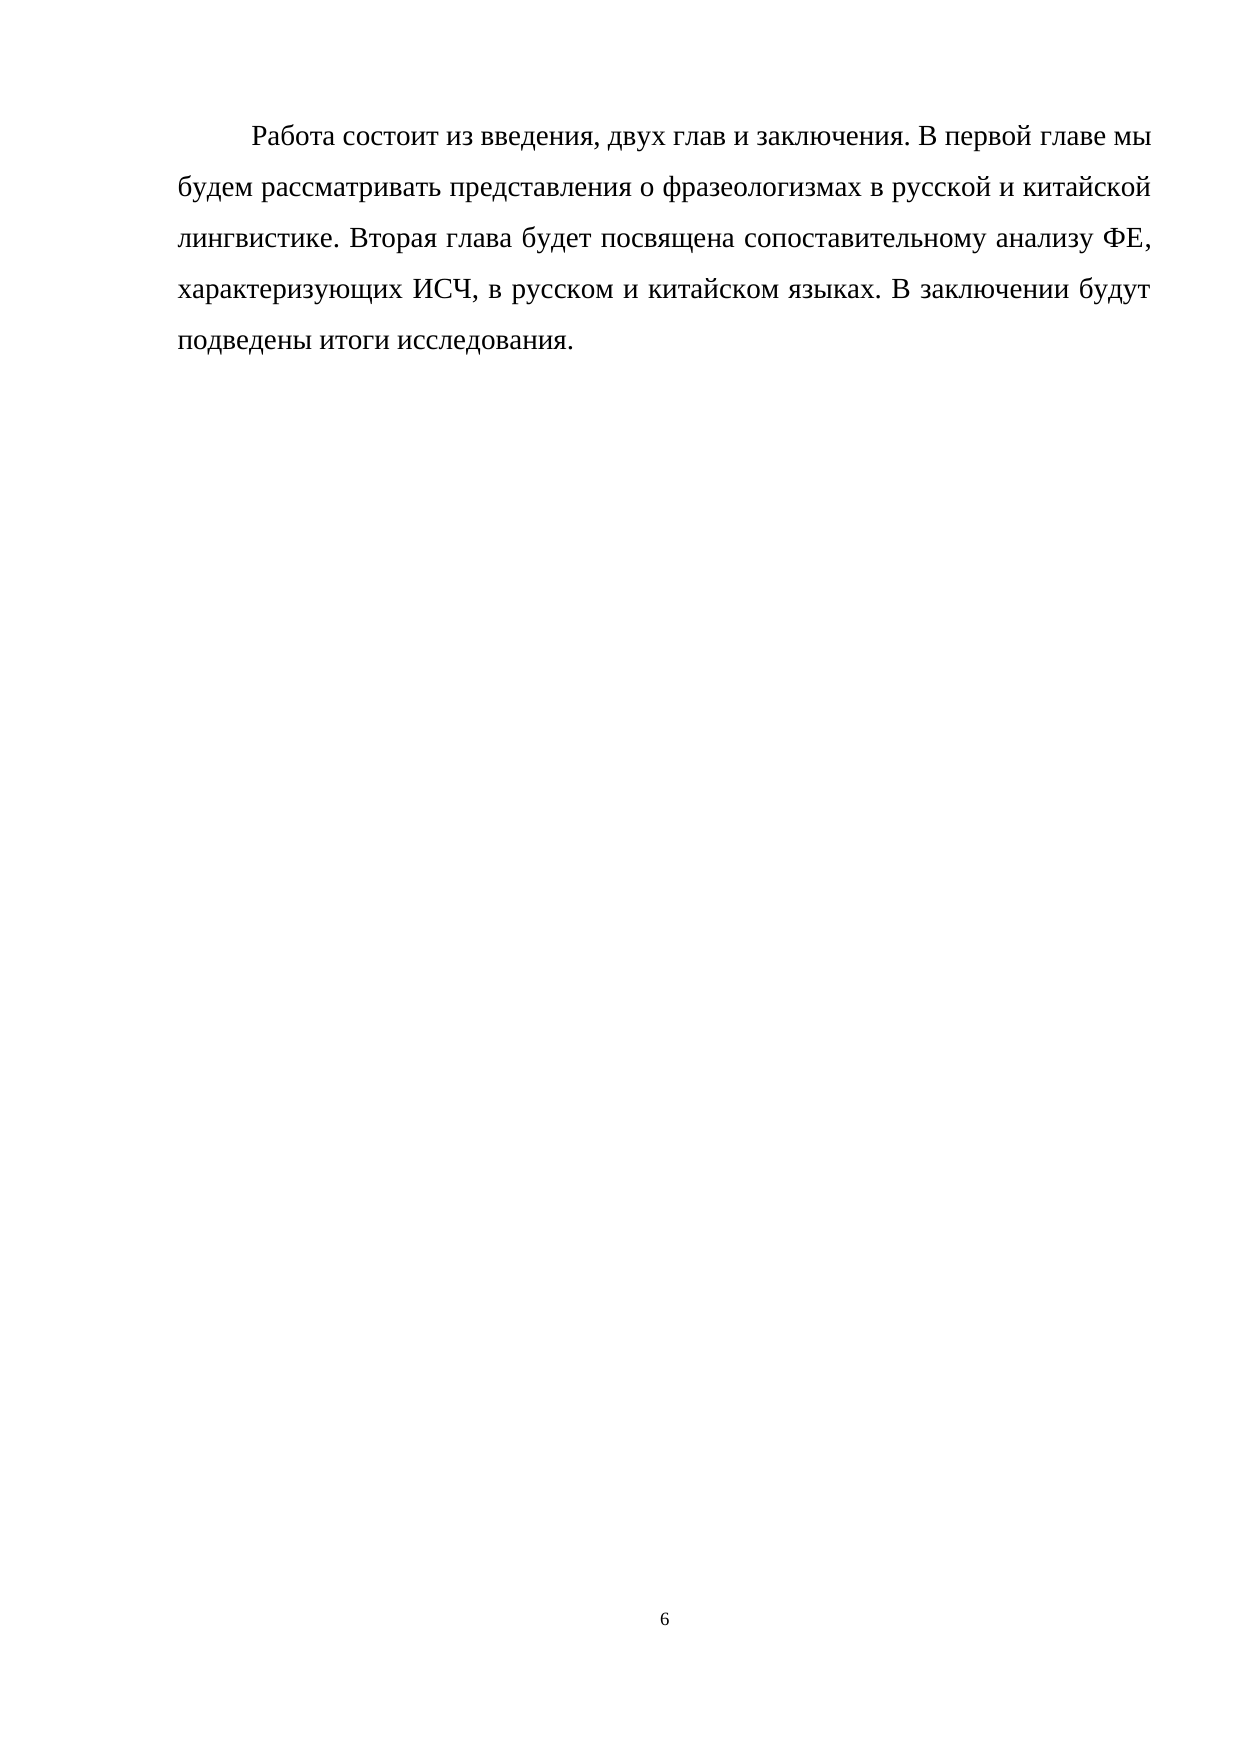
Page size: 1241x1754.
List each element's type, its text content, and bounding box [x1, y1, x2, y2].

text Работа состоит из введения, двух глав и заключения. В первой главе мы будем рассматривать представления о фразеологизмах в русской и китайской лингвистике. Вторая глава будет посвящена сопоставительному анализу ФЕ, характеризующих ИСЧ, в русском и китайском языках. В заключении будут подведены итоги исследования. [177, 118, 1152, 356]
